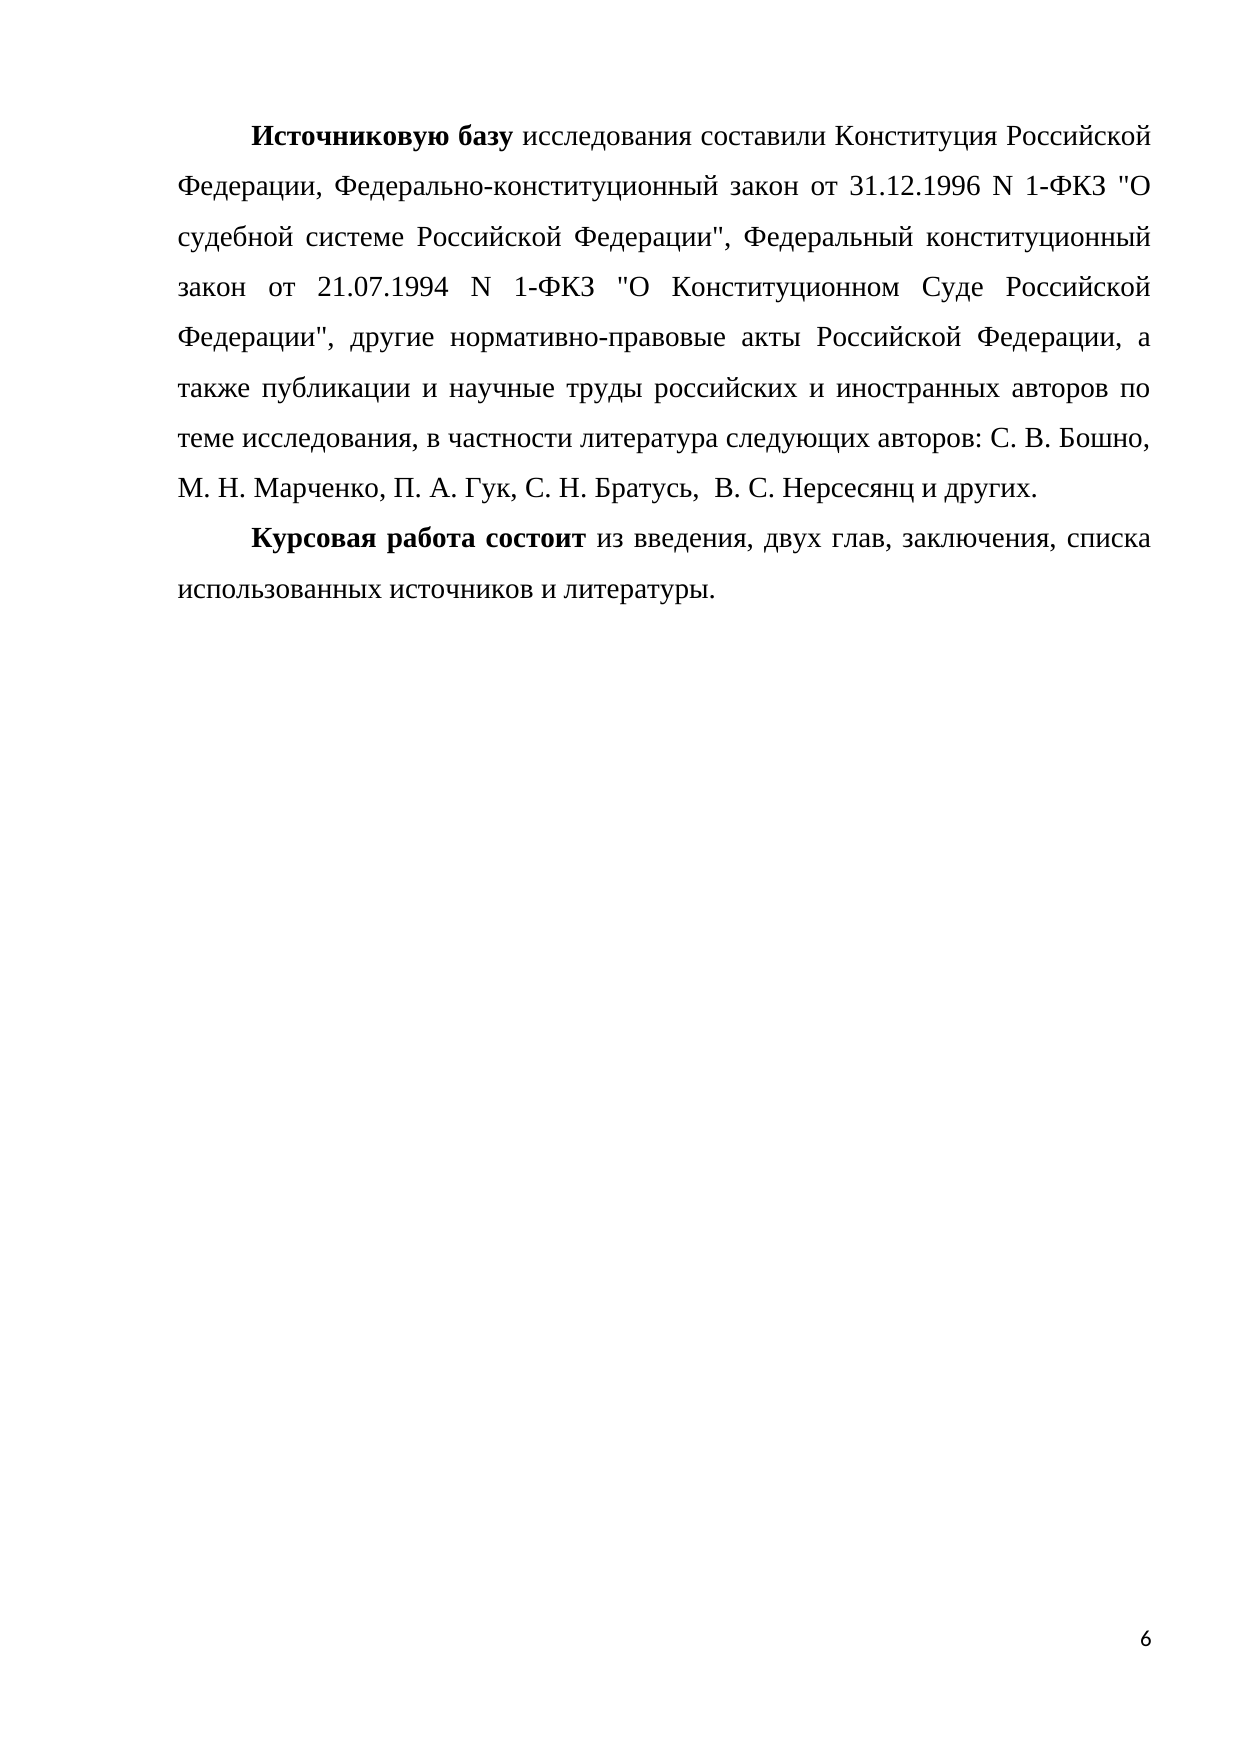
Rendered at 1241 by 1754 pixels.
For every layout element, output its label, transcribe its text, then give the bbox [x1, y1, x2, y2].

text Курсовая работа состоит из введения, двух глав, заключения, списка использованных источников и литературы. [177, 521, 1152, 604]
text Источниковую базу исследования составили Конституция Российской Федерации, Федерально-конституционный закон от 31.12.1996 N 1-ФКЗ "О судебной системе Российской Федерации", Федеральный конституционный закон от 21.07.1994 N 1-ФКЗ "О Конституционном Суде Российской Федерации", другие нормативно-правовые акты Российской Федерации, а также публикации и научные труды российских и иностранных авторов по теме исследования, в частности литература следующих авторов: С. В. Бошно, М. Н. Марченко, П. А. Гук, С. Н. Братусь, B. C. Нерсесянц и других. [177, 118, 1152, 504]
